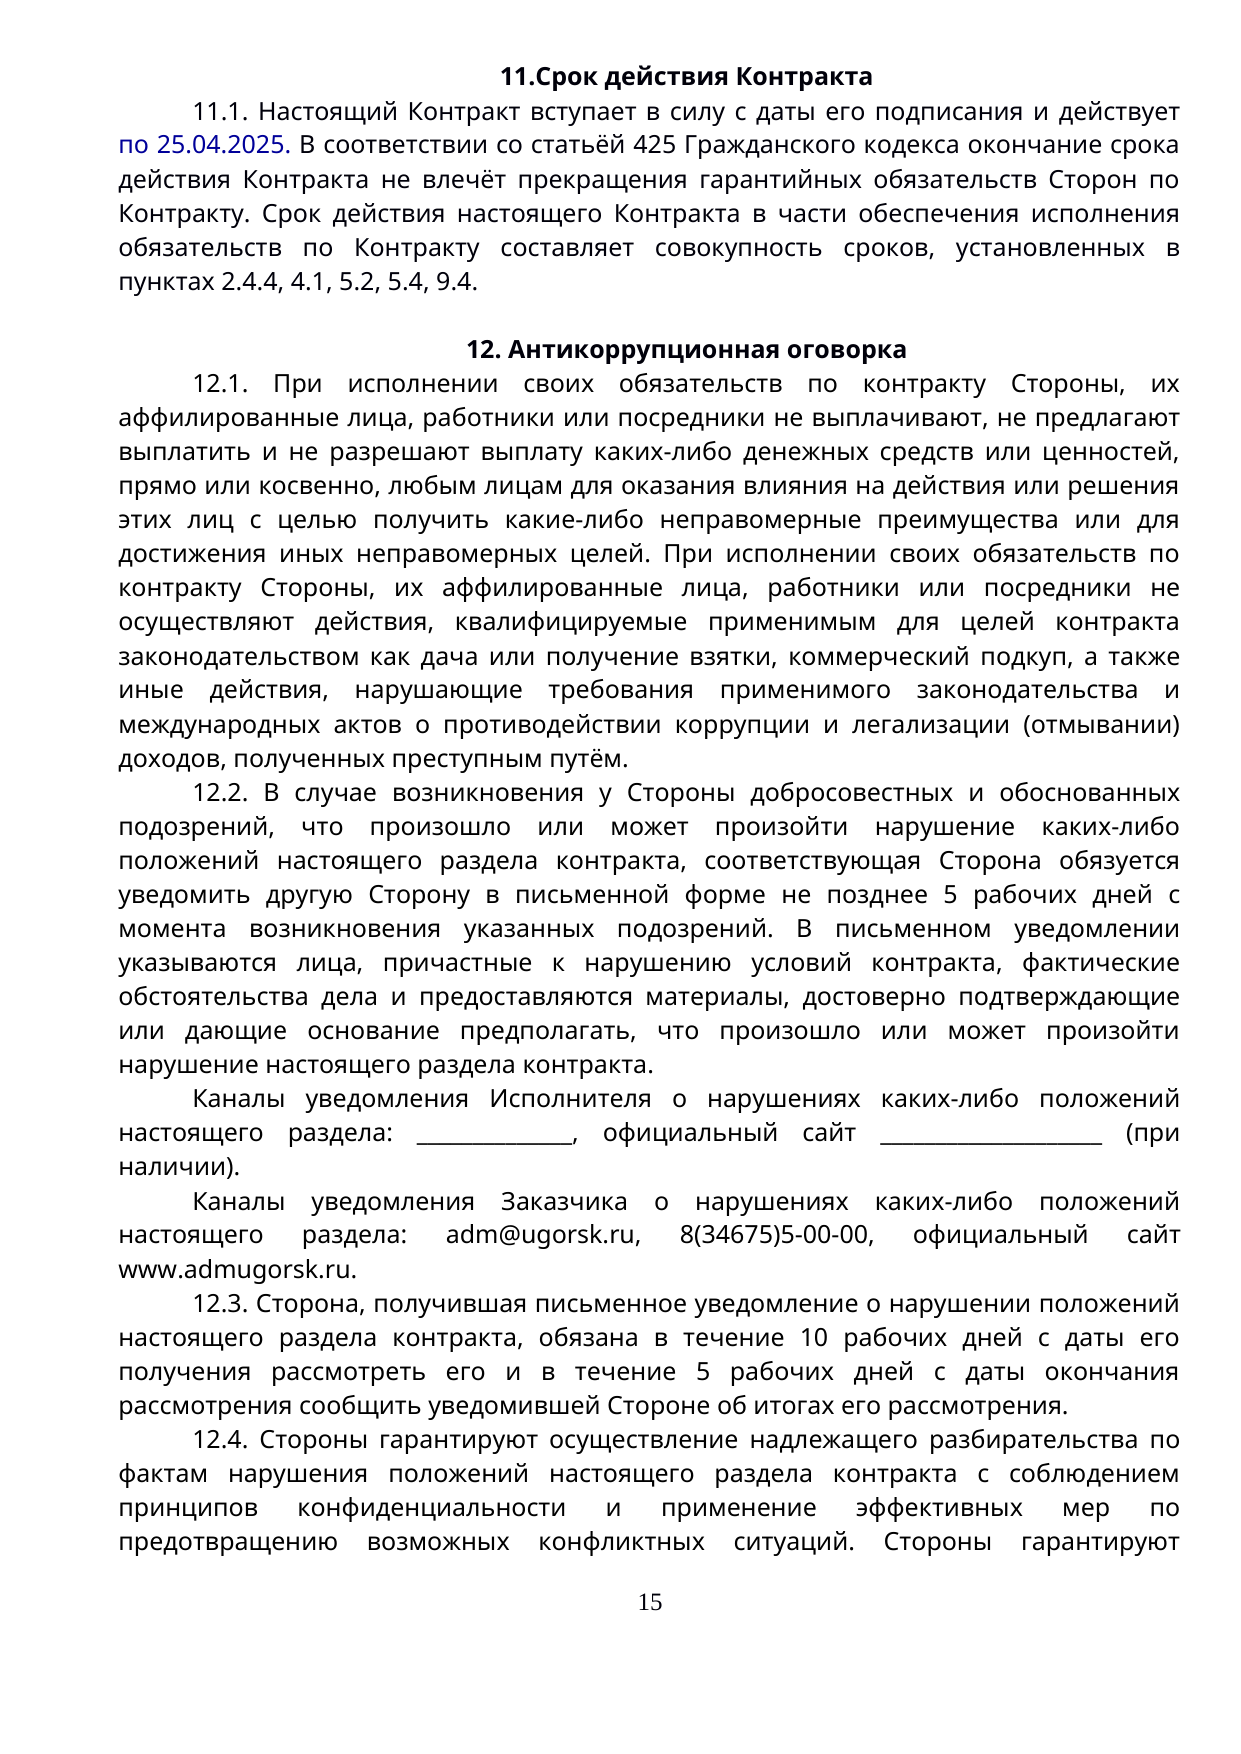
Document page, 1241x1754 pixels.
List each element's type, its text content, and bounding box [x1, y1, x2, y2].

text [118, 1422, 1181, 1558]
text 12. Антикоррупционная оговорка [118, 332, 1181, 366]
text Каналы уведомления Заказчика о нарушениях каких-либо положений настоящего раздела: adm@ugorsk.ru, 8(34675)5-00-00, официальный сайт www.admugorsk.ru. [118, 1183, 1181, 1285]
text Каналы уведомления Исполнителя о нарушениях каких-либо положений настоящего раздела: ______________, официальный сайт ____________________ (при наличии). [118, 1081, 1181, 1183]
text 12.1. При исполнении своих обязательств по контракту Стороны, их аффилированные лица, работники или посредники не выплачивают, не предлагают выплатить и не разрешают выплату каких-либо денежных средств или ценностей, прямо или косвенно, любым лицам для оказания влияния на действия или решения этих лиц с целью получить какие-либо неправомерные преимущества или для достижения иных неправомерных целей. При исполнении своих обязательств по контракту Стороны, их аффилированные лица, работники или посредники не осуществляют действия, квалифицируемые применимым для целей контракта законодательством как дача или получение взятки, коммерческий подкуп, а также иные действия, нарушающие требования применимого законодательства и международных актов о противодействии коррупции и легализации (отмывании) доходов, полученных преступным путём. [118, 366, 1181, 774]
text 12.3. Сторона, получившая письменное уведомление о нарушении положений настоящего раздела контракта, обязана в течение 10 рабочих дней с даты его получения рассмотреть его и в течение 5 рабочих дней с даты окончания рассмотрения сообщить уведомившей Стороне об итогах его рассмотрения. [118, 1285, 1181, 1422]
text 12.2. В случае возникновения у Стороны добросовестных и обоснованных подозрений, что произошло или может произойти нарушение каких-либо положений настоящего раздела контракта, соответствующая Сторона обязуется уведомить другую Сторону в письменной форме не позднее 5 рабочих дней с момента возникновения указанных подозрений. В письменном уведомлении указываются лица, причастные к нарушению условий контракта, фактические обстоятельства дела и предоставляются материалы, достоверно подтверждающие или дающие основание предполагать, что произошло или может произойти нарушение настоящего раздела контракта. [118, 774, 1181, 1081]
text 11.1. Настоящий Контракт вступает в силу с даты его подписания и действует по 25.04.2025. В соответствии со статьёй 425 Гражданского кодекса окончание срока действия Контракта не влечёт прекращения гарантийных обязательств Сторон по Контракту. Срок действия настоящего Контракта в части обеспечения исполнения обязательств по Контракту составляет совокупность сроков, установленных в пунктах 2.4.4, 4.1, 5.2, 5.4, 9.4. [118, 93, 1181, 297]
text 11.Срок действия Контракта [118, 59, 1181, 93]
